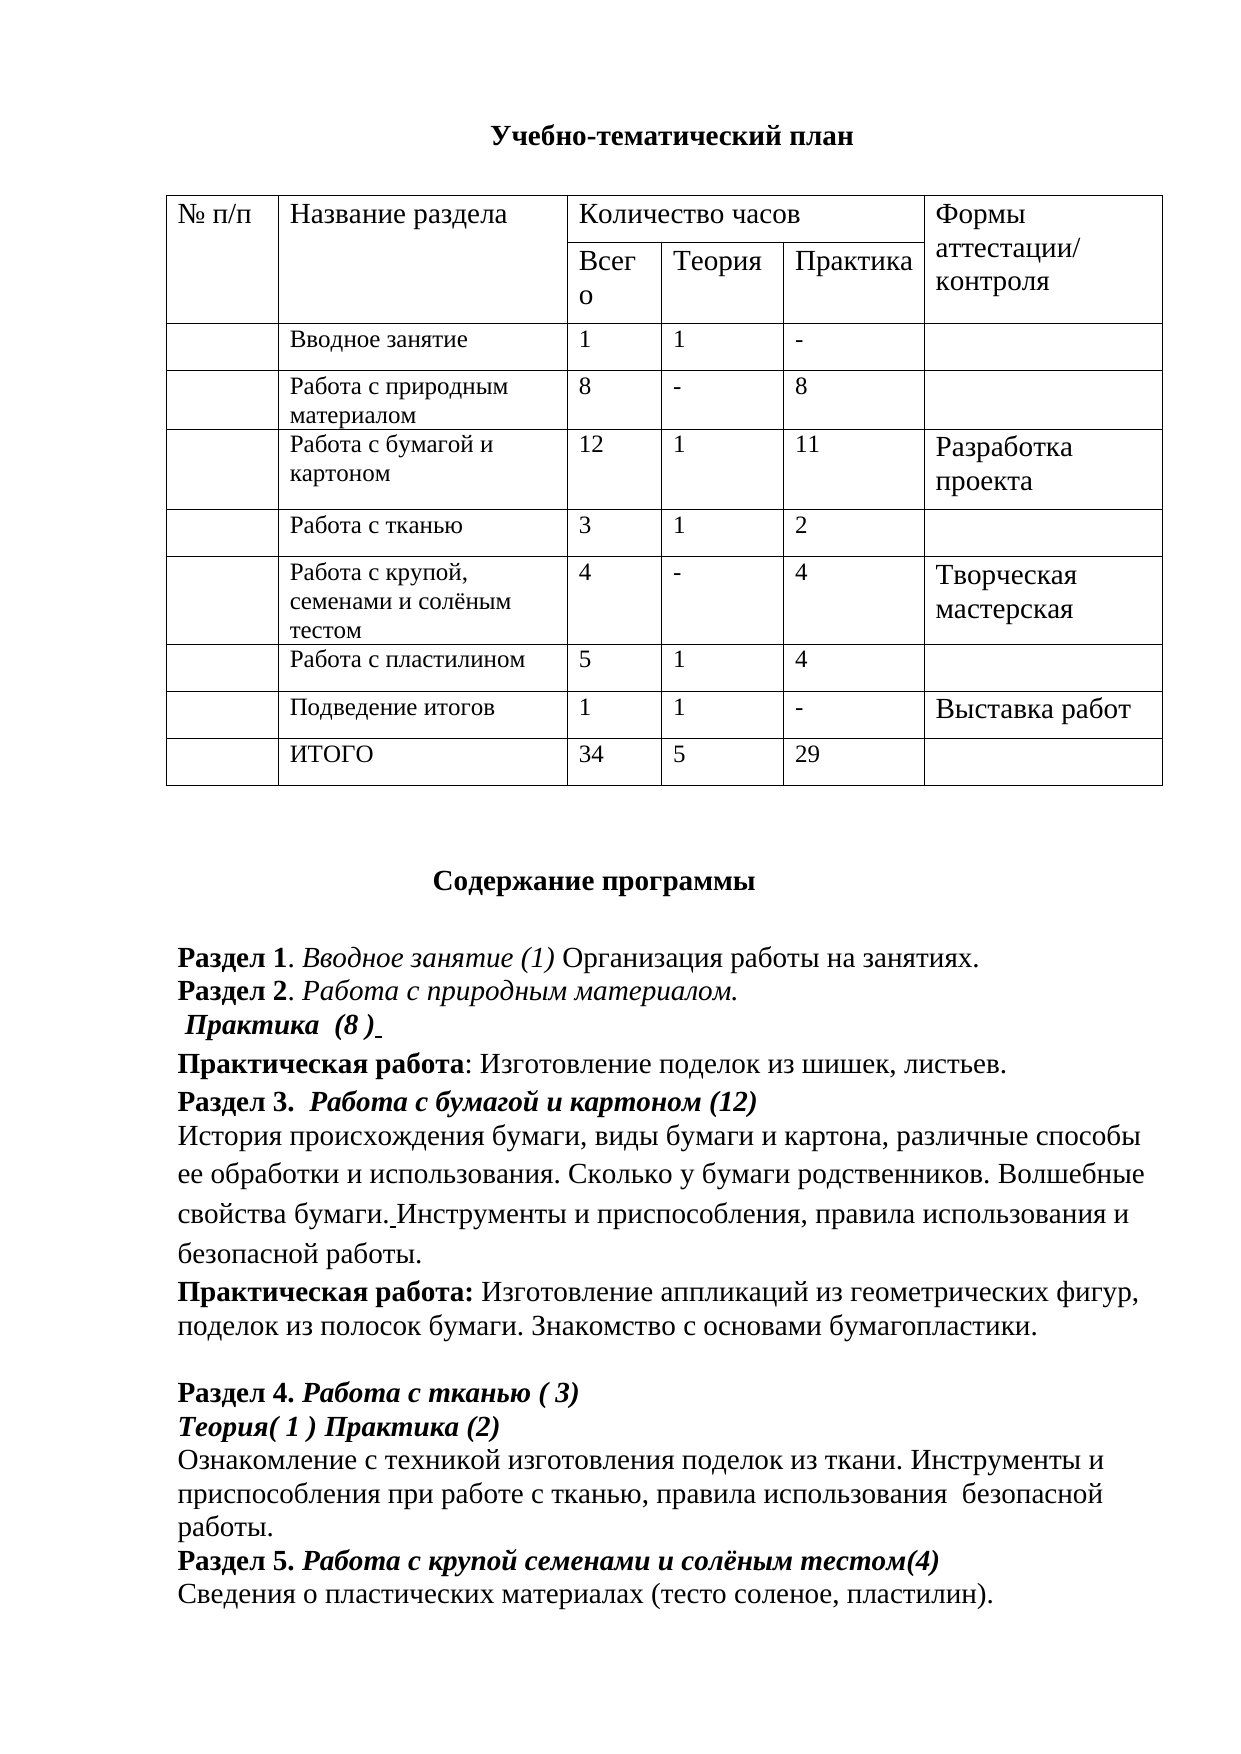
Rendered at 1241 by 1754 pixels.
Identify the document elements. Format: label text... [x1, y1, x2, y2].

text Теория( 1 ) Практика (2) [177, 1409, 1152, 1442]
table_cell 1 [662, 645, 783, 691]
table_cell 1 [662, 430, 783, 509]
table_cell [925, 371, 1162, 428]
text Практическая работа: Изготовление аппликаций из геометрических фигур, поделок из полосок бумаги. Знакомство с основами бумагопластики. [177, 1274, 1152, 1342]
table_header Формы аттестации/ контроля [925, 196, 1162, 323]
table_header Название раздела [279, 196, 567, 323]
text Учебно-тематический план [177, 118, 1167, 152]
table_cell [167, 557, 278, 643]
table_cell 29 [784, 739, 924, 785]
table_cell Теория [662, 243, 783, 323]
text Раздел 3. Работа с бумагой и картоном (12) [177, 1084, 1152, 1118]
text Практика (8 ) [177, 1007, 1152, 1041]
table_cell Творческая мастерская [925, 557, 1162, 643]
table_cell - [784, 324, 924, 370]
table_cell Всего [568, 243, 661, 323]
table_cell [925, 324, 1162, 370]
text Ознакомление с техникой изготовления поделок из ткани. Инструменты и приспособления при работе с тканью, правила использования безопасной работы. [274, 1442, 1152, 1543]
table_cell 11 [784, 430, 924, 509]
table_cell 1 [568, 324, 661, 370]
text История происхождения бумаги, виды бумаги и картона, различные способы ее обработки и использования. Сколько у бумаги родственников. Волшебные свойства бумаги. Инструменты и приспособления, правила использования и безопасной работы. [177, 1118, 1152, 1269]
text Раздел 4. Работа с тканью ( 3) [177, 1375, 1152, 1409]
table_cell 5 [662, 739, 783, 785]
table_cell [925, 510, 1162, 556]
table_cell Вводное занятие [279, 324, 567, 370]
text Раздел 2. Работа с природным материалом. [177, 973, 1152, 1007]
table_cell [925, 645, 1162, 691]
table_cell - [784, 692, 924, 738]
table_cell Выставка работ [925, 692, 1162, 738]
table_cell 1 [662, 692, 783, 738]
table_cell 5 [568, 645, 661, 691]
table_cell [925, 739, 1162, 785]
table_header Количество часов [568, 196, 924, 242]
text Практическая работа: Изготовление поделок из шишек, листьев. [177, 1046, 1152, 1079]
table_cell 1 [662, 324, 783, 370]
table_cell 8 [568, 371, 661, 428]
table_cell ИТОГО [279, 739, 567, 785]
table_cell 34 [568, 739, 661, 785]
table_cell 12 [568, 430, 661, 509]
table_cell 4 [784, 557, 924, 643]
table_cell - [662, 371, 783, 428]
table_cell Работа с пластилином [279, 645, 567, 691]
text Раздел 1. Вводное занятие (1) Организация работы на занятиях. [177, 940, 1152, 973]
table_cell [167, 371, 278, 428]
table_cell 4 [568, 557, 661, 643]
table_cell Подведение итогов [279, 692, 567, 738]
table_cell 8 [784, 371, 924, 428]
table_cell 4 [784, 645, 924, 691]
text Сведения о пластических материалах (тесто соленое, пластилин). [177, 1576, 1152, 1610]
table_cell [167, 430, 278, 509]
table_cell Практика [784, 243, 924, 323]
table_cell [167, 739, 278, 785]
table_cell [167, 645, 278, 691]
table_header № п/п [167, 196, 278, 323]
table_cell Работа с бумагой и картоном [279, 430, 567, 509]
table_cell 1 [662, 510, 783, 556]
table_cell 3 [568, 510, 661, 556]
table_cell [167, 692, 278, 738]
table_cell [167, 510, 278, 556]
text Содержание программы [177, 863, 1167, 896]
table_cell Работа с природным материалом [279, 371, 567, 428]
text Раздел 5. Работа с крупой семенами и солёным тестом(4) [177, 1543, 1152, 1576]
table_cell 1 [568, 692, 661, 738]
table_cell Работа с крупой, семенами и солёным тестом [279, 557, 567, 643]
table_cell [167, 324, 278, 370]
table_cell - [662, 557, 783, 643]
table_cell 2 [784, 510, 924, 556]
table_cell Работа с тканью [279, 510, 567, 556]
table_cell Разработка проекта [925, 430, 1162, 509]
